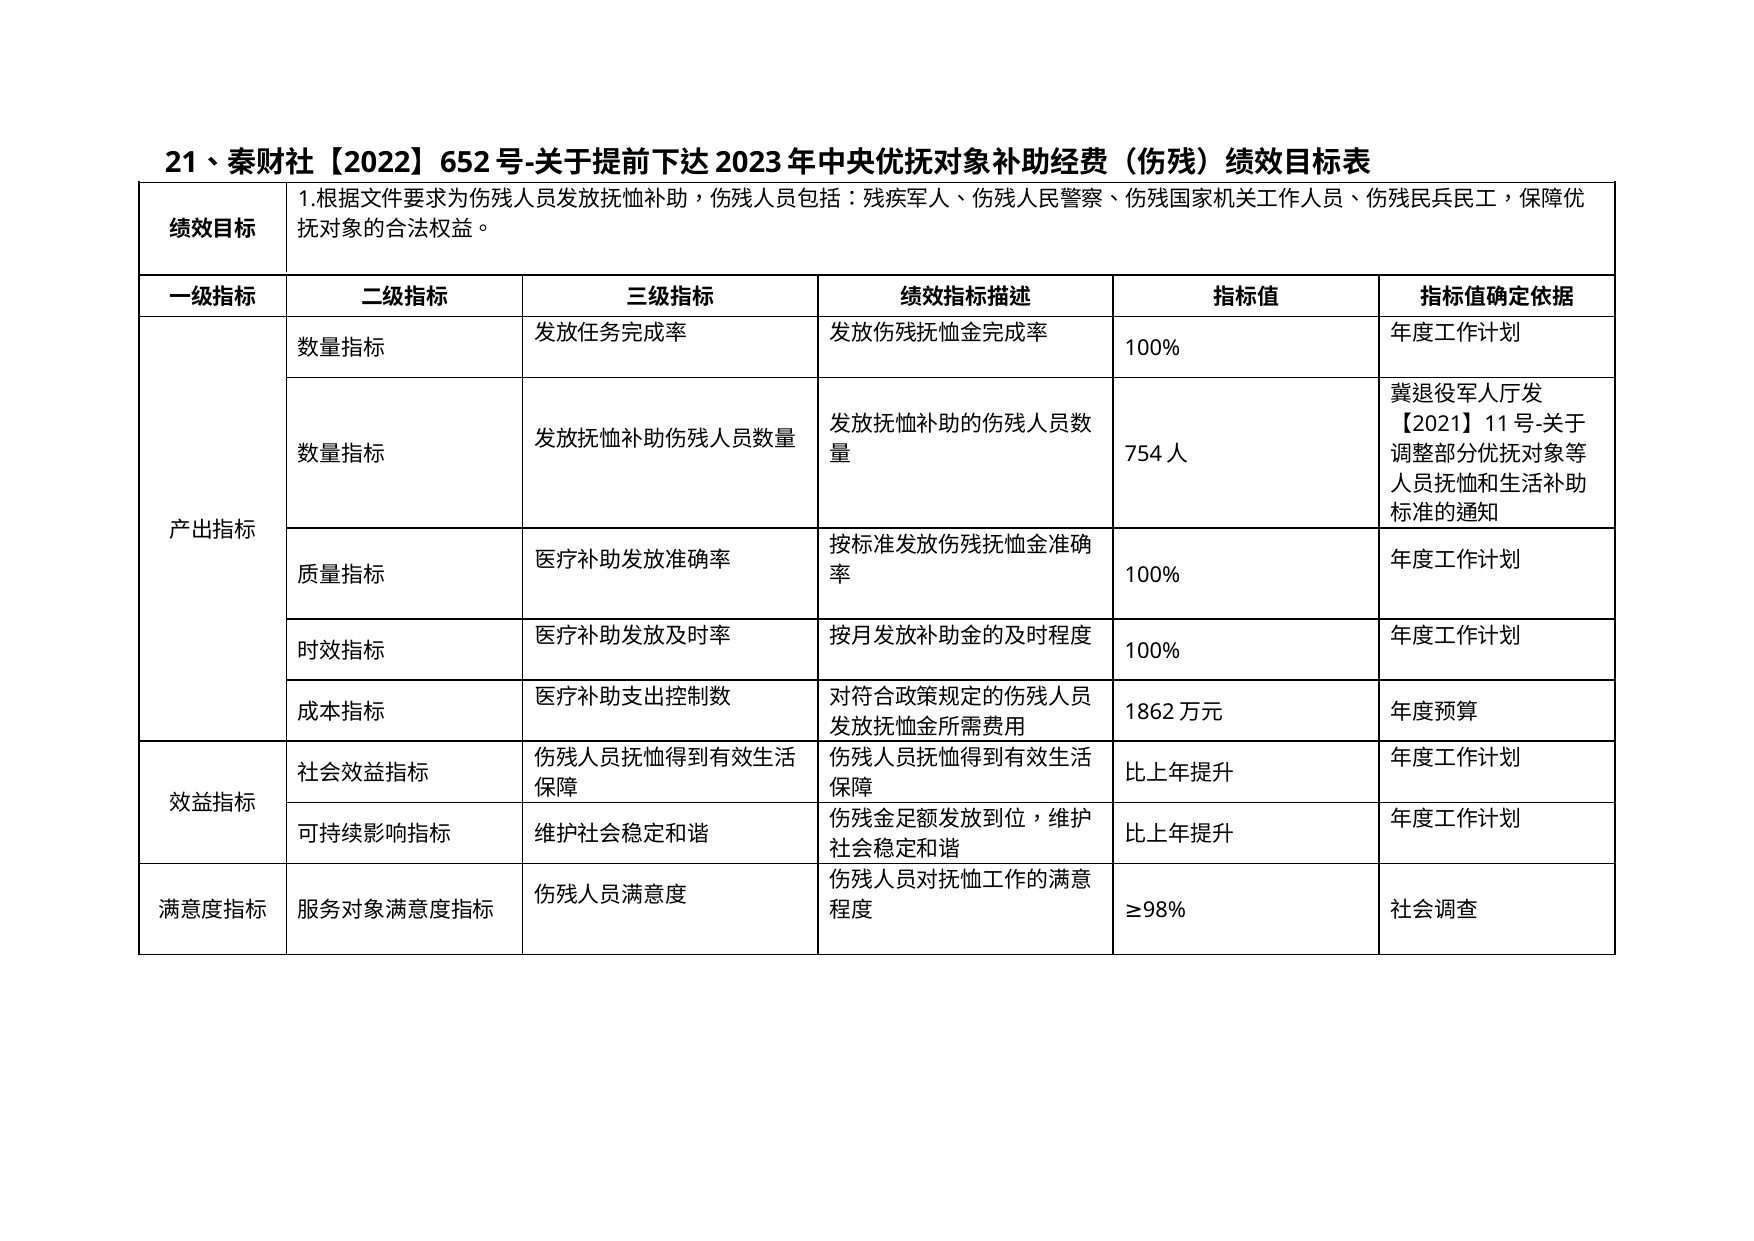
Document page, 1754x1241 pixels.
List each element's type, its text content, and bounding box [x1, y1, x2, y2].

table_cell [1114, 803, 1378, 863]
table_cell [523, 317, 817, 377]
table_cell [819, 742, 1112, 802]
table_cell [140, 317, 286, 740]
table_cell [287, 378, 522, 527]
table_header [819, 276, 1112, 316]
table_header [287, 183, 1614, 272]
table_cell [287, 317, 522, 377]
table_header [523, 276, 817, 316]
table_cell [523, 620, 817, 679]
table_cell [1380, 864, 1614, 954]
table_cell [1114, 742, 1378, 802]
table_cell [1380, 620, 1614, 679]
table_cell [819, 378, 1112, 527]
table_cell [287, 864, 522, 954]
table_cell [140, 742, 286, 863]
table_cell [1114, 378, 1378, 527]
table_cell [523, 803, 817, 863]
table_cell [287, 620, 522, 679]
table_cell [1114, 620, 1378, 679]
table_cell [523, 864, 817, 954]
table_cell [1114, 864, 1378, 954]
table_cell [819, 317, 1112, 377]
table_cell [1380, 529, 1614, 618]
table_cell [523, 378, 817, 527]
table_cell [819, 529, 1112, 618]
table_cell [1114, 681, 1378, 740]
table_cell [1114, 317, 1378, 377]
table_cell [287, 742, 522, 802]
text 21、秦财社【2022】652号-关于提前下达2023年中央优抚对象补助经费（伤残）绩效目标表 [106, 142, 1648, 181]
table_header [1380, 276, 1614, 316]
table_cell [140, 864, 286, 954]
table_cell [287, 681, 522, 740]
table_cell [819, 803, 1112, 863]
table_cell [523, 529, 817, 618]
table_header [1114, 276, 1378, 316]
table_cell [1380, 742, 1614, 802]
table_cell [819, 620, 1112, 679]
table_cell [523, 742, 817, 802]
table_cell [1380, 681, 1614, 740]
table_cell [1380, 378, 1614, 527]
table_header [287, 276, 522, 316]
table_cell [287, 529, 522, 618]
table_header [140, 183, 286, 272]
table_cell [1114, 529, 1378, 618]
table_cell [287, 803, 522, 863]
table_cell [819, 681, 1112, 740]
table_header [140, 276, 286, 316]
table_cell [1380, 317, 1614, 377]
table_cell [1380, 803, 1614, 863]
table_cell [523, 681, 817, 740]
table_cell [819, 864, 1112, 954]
